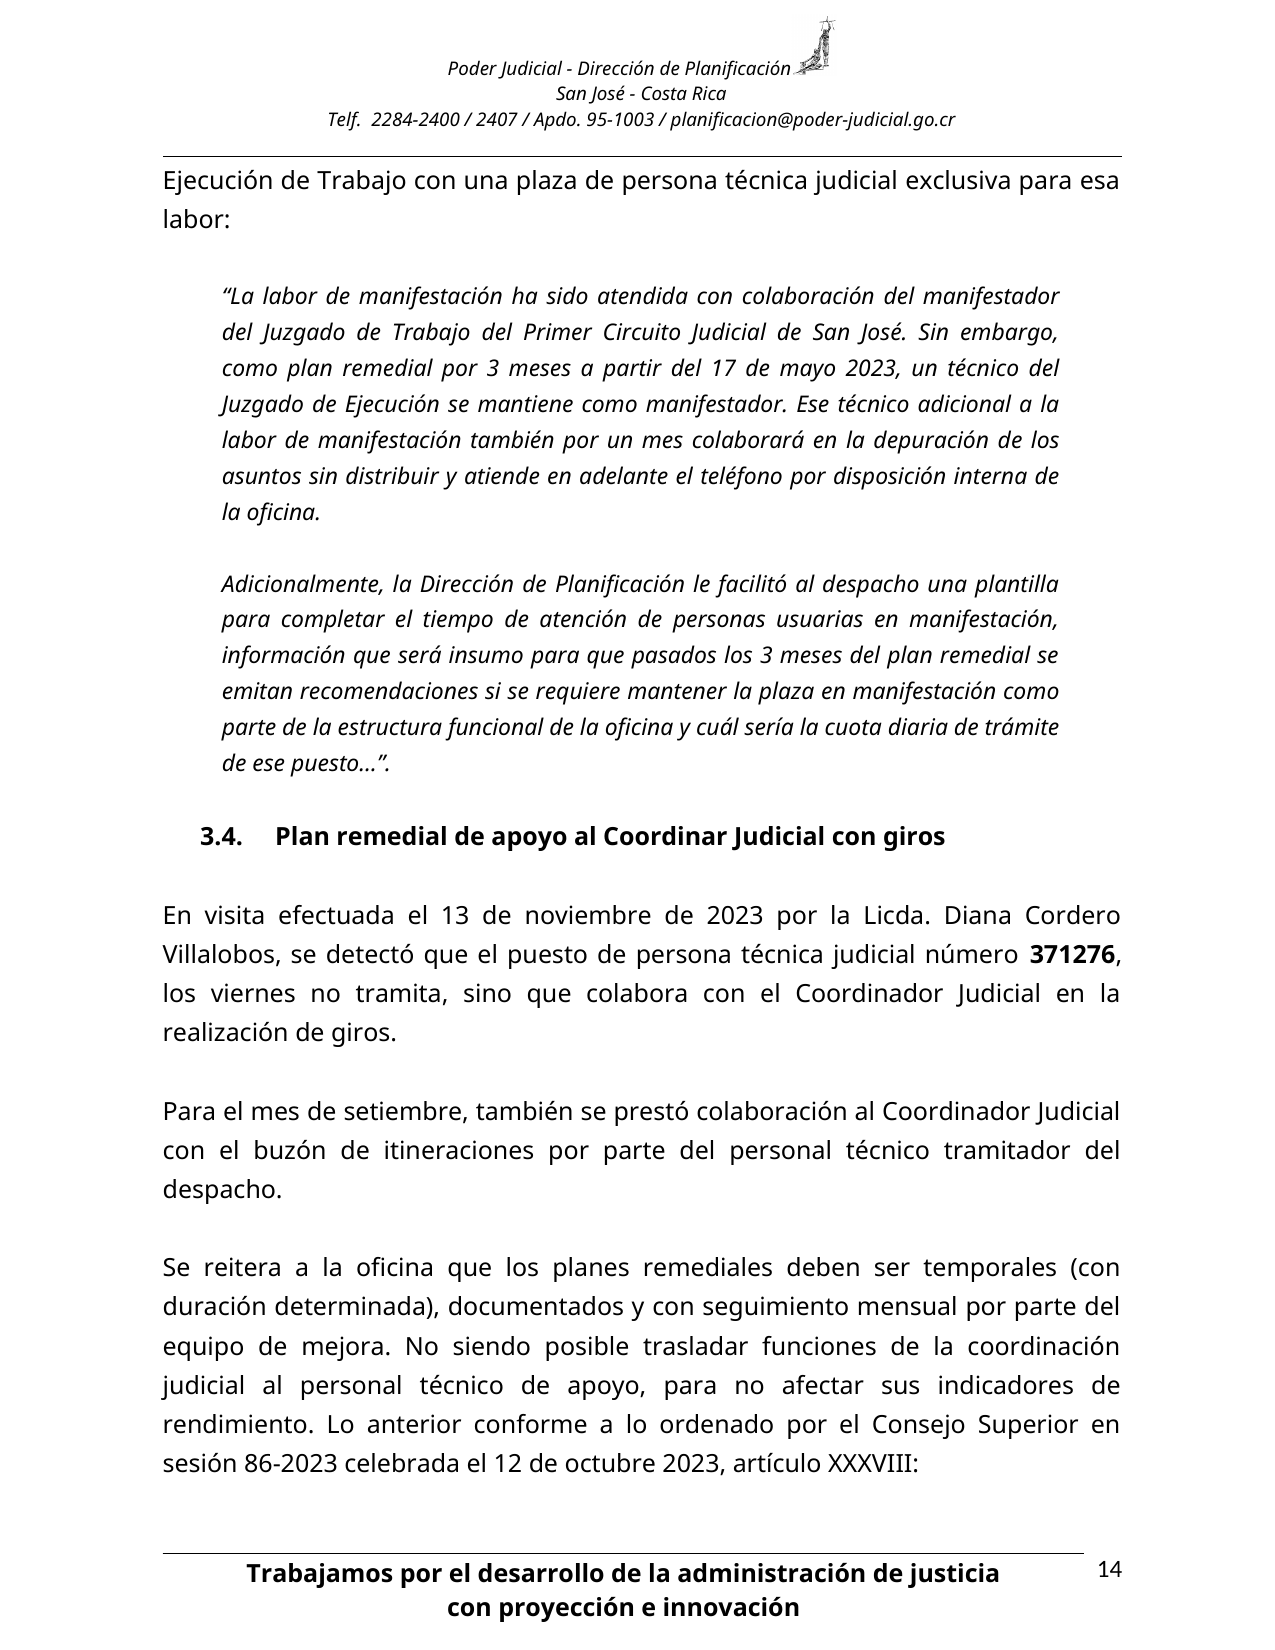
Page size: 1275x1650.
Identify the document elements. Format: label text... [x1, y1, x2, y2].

text Se reitera a la oficina que los planes remediales deben ser temporales (con duración determinada), documentados y con seguimiento mensual por parte del equipo de mejora. No siendo posible trasladar funciones de la coordinación judicial al personal técnico de apoyo, para no afectar sus indicadores de rendimiento. Lo anterior conforme a lo ordenado por el Consejo Superior en sesión 86-2023 celebrada el 12 de octubre 2023, artículo XXXVIII: [162, 1250, 1122, 1480]
text En visita efectuada el 13 de noviembre de 2023 por la Licda. Diana Cordero Villalobos, se detectó que el puesto de persona técnica judicial número 371276, los viernes no tramita, sino que colabora con el Coordinador Judicial en la realización de giros. [162, 897, 1122, 1049]
text “La labor de manifestación ha sido atendida con colaboración del manifestador del Juzgado de Trabajo del Primer Circuito Judicial de San José. Sin embargo, como plan remedial por 3 meses a partir del 17 de mayo 2023, un técnico del Juzgado de Ejecución se mantiene como manifestador. Ese técnico adicional a la labor de manifestación también por un mes colaborará en la depuración de los asuntos sin distribuir y atiende en adelante el teléfono por disposición interna de la oficina. [222, 280, 1063, 527]
text Para el mes de setiembre, también se prestó colaboración al Coordinador Judicial con el buzón de itineraciones por parte del personal técnico tramitador del despacho. [162, 1093, 1122, 1206]
picture [791, 14, 837, 76]
text Adicionalmente, la Dirección de Planificación le facilitó al despacho una plantilla para completar el tiempo de atención de personas usuarias en manifestación, información que será insumo para que pasados los 3 meses del plan remedial se emitan recomendaciones si se requiere mantener la plaza en manifestación como parte de la estructura funcional de la oficina y cuál sería la cuota diaria de trámite de ese puesto…”. [222, 567, 1063, 778]
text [162, 162, 1122, 236]
list Plan remedial de apoyo al Coordinar Judicial con giros [200, 819, 1122, 853]
